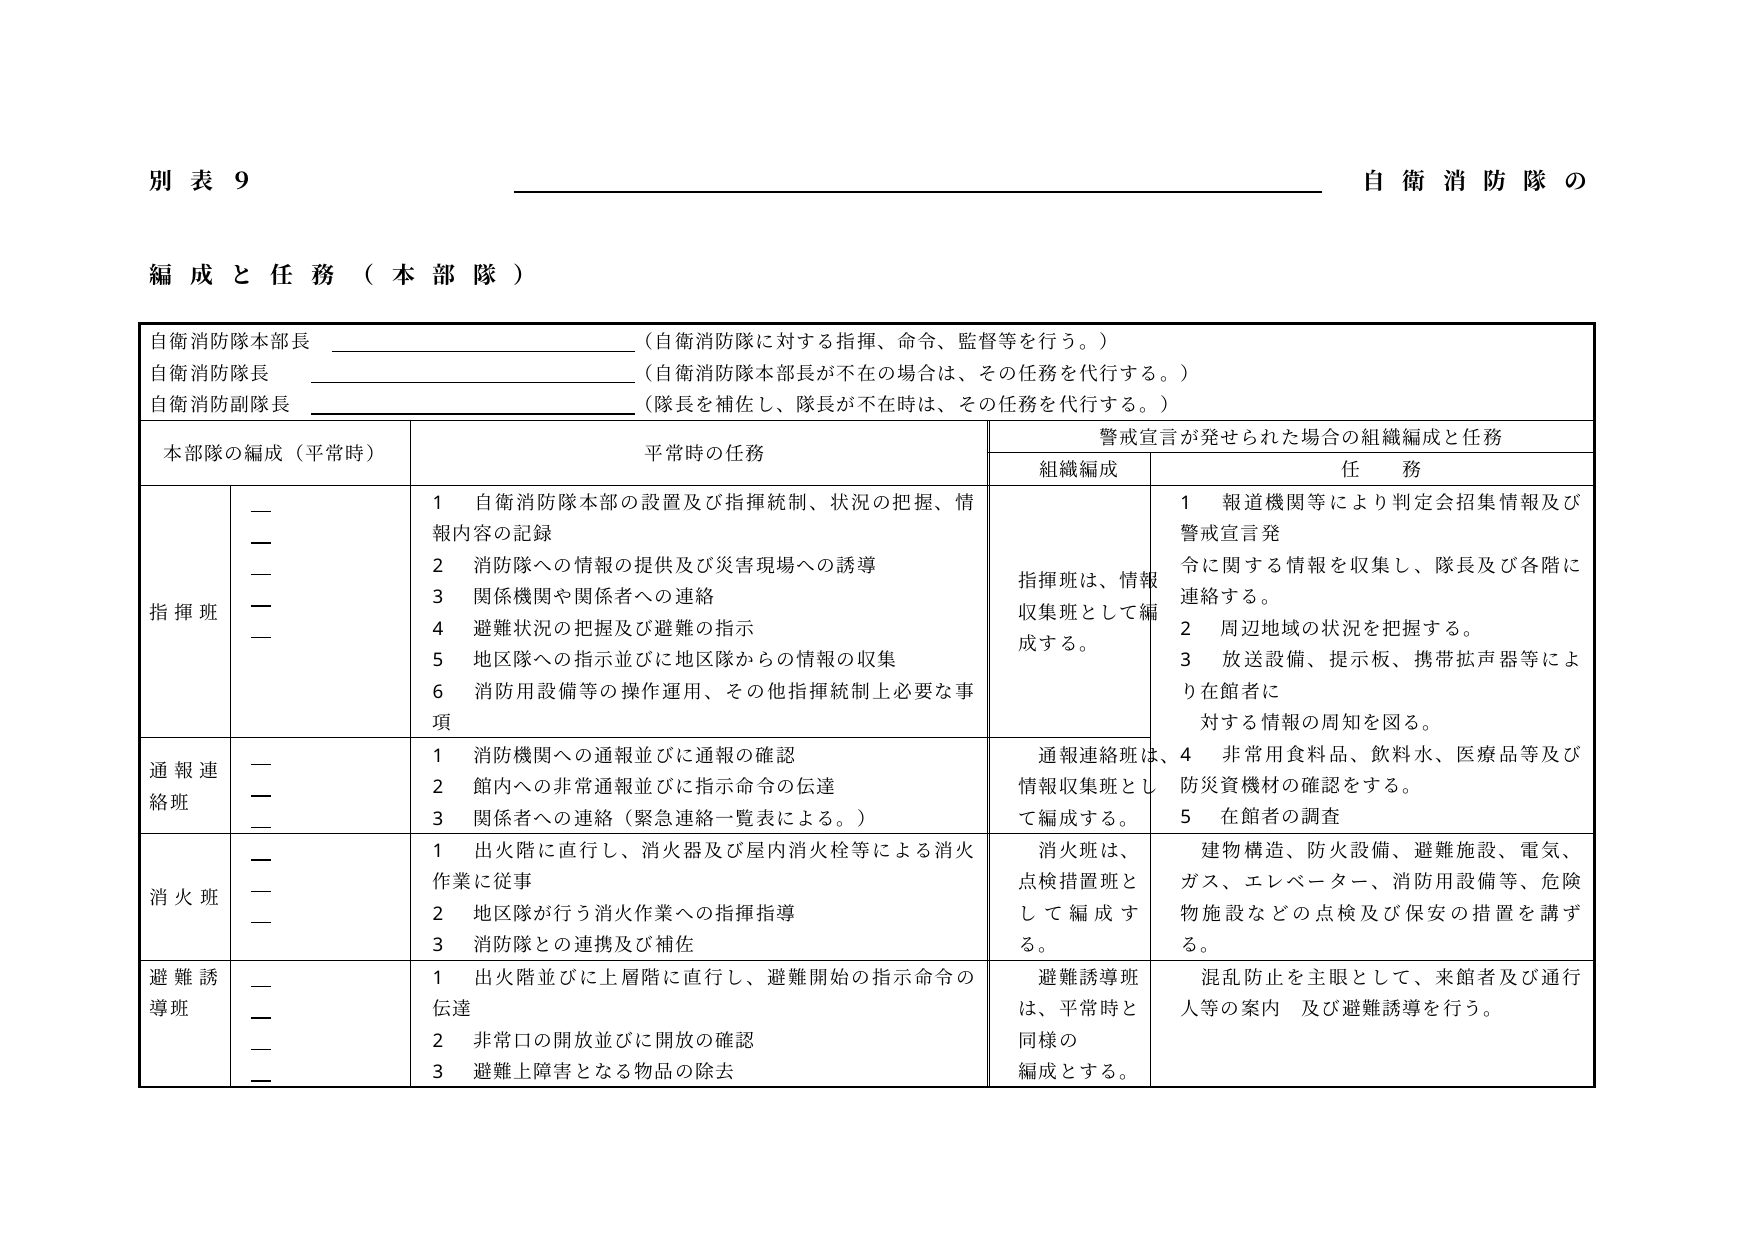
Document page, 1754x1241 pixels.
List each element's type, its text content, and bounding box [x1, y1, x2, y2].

table_cell [231, 961, 410, 1086]
table_cell 警戒宣言が発せられた場合の組織編成と任務 [990, 421, 1593, 452]
table_cell [231, 738, 410, 833]
table_cell 1 消防機関への通報並びに通報の確認 2 館内への非常通報並びに指示命令の伝達 3 関係者への連絡（緊急連絡一覧表による。） [411, 738, 987, 833]
table_cell 1 報道機関等により判定会招集情報及び警戒宣言発 令に関する情報を収集し、隊長及び各階に連絡する。 2 周辺地域の状況を把握する。 3 放送設備、提示板、携帯拡声器等により在館者に 対する情報の周知を図る。 4 非常用食料品、飲料水、医療品等及び防災資機材の確認をする。 5 在館者の調査 [1151, 486, 1593, 833]
table_cell 平常時の任務 [411, 421, 987, 484]
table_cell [990, 961, 1150, 1086]
text 別表９ 自衛消防隊の編成と任務（本部隊） [149, 148, 1604, 306]
table_cell [231, 486, 410, 737]
table_cell 1 自衛消防隊本部の設置及び指揮統制、状況の把握、情報内容の記録 2 消防隊への情報の提供及び災害現場への誘導 3 関係機関や関係者への連絡 4 避難状況の把握及び避難の指示 5 地区隊への指示並びに地区隊からの情報の収集 6 消防用設備等の操作運用、その他指揮統制上必要な事項 [411, 486, 987, 737]
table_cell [411, 961, 987, 1086]
table_cell 通報連絡班は、 情報収集班とし て編成する。 [990, 738, 1150, 833]
table_cell 消火班は、点検措置班として編成する。 [990, 834, 1150, 959]
table_header 自衛消防隊本部長 （自衛消防隊に対する指揮、命令、監督等を行う。） 自衛消防隊長 （自衛消防隊本部長が不在の場合は、その任務を代行する。） 自衛消防副隊長 （隊長を補佐し、隊長が不在時は、その任務を代行する。） [141, 325, 1593, 419]
table_cell 指揮班は、情報 収集班として編 成する。 [990, 486, 1150, 737]
table_cell 指揮班 [141, 486, 230, 737]
table_cell 本部隊の編成（平常時） [141, 421, 410, 484]
table_cell 消火班 [141, 834, 230, 959]
table_cell 1 出火階に直行し、消火器及び屋内消火栓等による消火作業に従事 2 地区隊が行う消火作業への指揮指導 3 消防隊との連携及び補佐 [411, 834, 987, 959]
table_cell 避難誘導班 [141, 961, 230, 1086]
table_cell 任 務 [1151, 453, 1593, 484]
table_cell [231, 834, 410, 959]
table_cell 通報連絡班 [141, 738, 230, 833]
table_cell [1151, 961, 1593, 1086]
table_cell 組織編成 [990, 453, 1150, 484]
table_cell 建物構造、防火設備、避難施設、電気、ガス、エレベーター、消防用設備等、危険物施設などの点検及び保安の措置を講ずる。 [1151, 834, 1593, 959]
